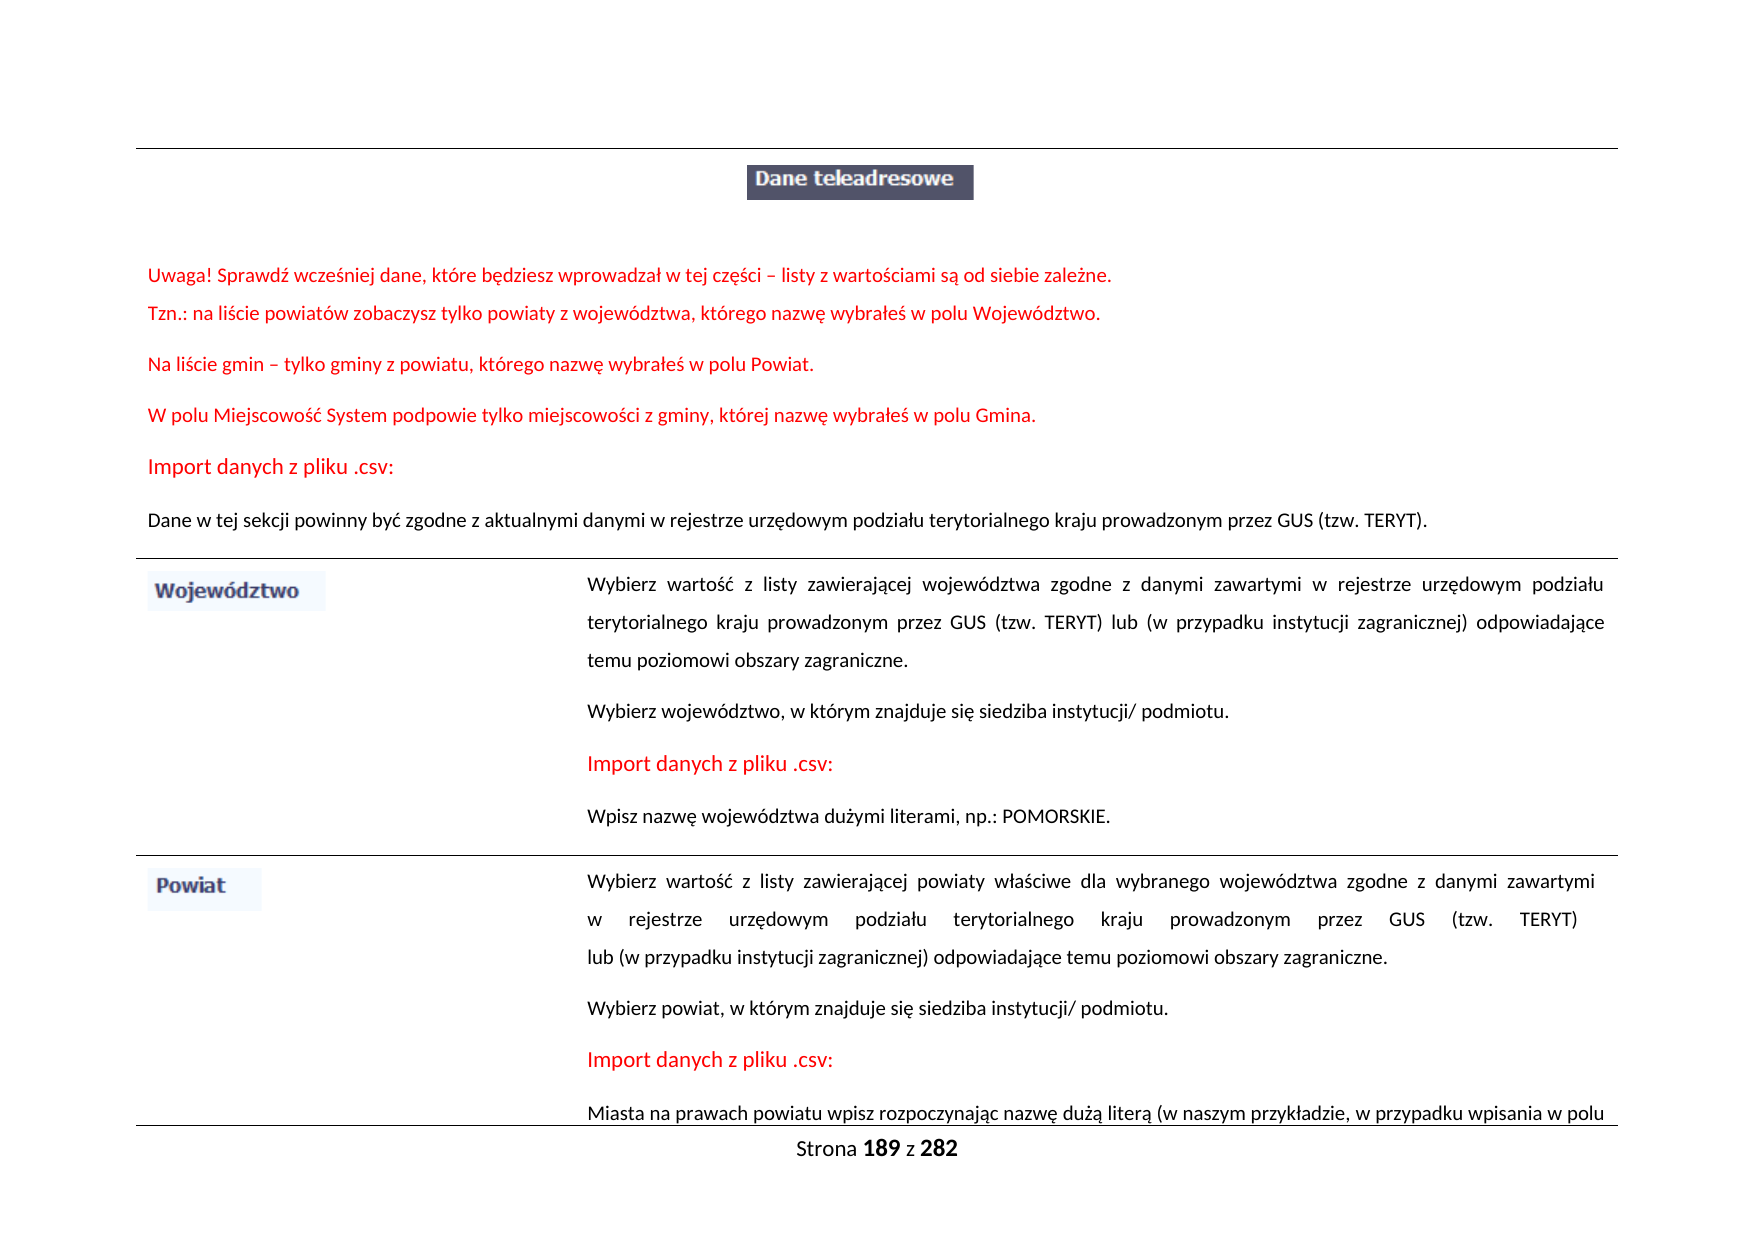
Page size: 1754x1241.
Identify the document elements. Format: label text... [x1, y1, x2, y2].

table_cell Wybierz wartość z listy zawierającej województwa zgodne z danymi zawartymi w rejestrze urzędowym podziału terytorialnego kraju prowadzonym przez GUS (tzw. TERYT) lub (w przypadku instytucji zagranicznej) odpowiadające temu poziomowi obszary zagraniczne. Wybierz województwo, w którym znajduje się siedziba instytucji/ podmiotu. Import danych z pliku .csv: Wpisz nazwę województwa dużymi literami, np.: POMORSKIE. [576, 559, 1618, 854]
picture [147, 868, 262, 911]
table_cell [136, 149, 1618, 558]
picture [747, 165, 974, 200]
table_cell [136, 856, 576, 1125]
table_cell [576, 856, 1618, 1125]
table_cell [136, 559, 576, 854]
picture [147, 571, 326, 611]
